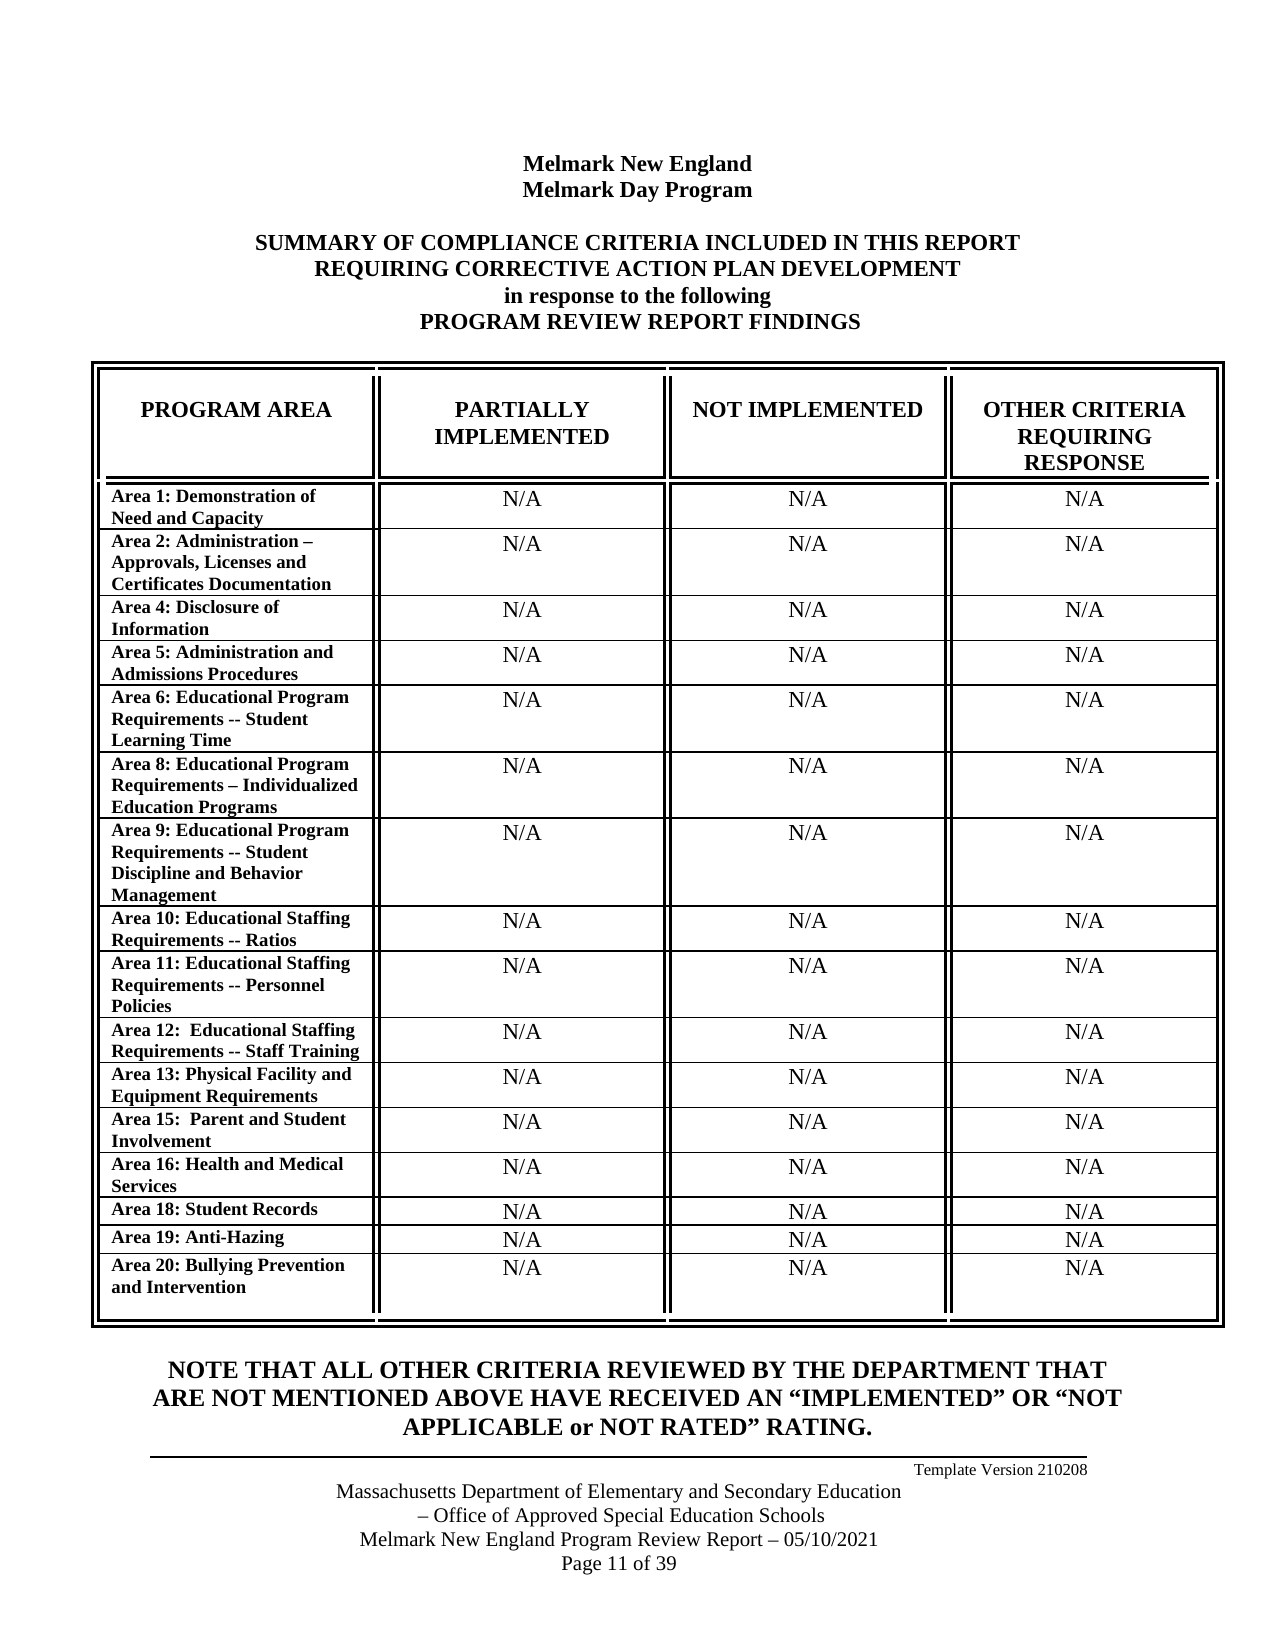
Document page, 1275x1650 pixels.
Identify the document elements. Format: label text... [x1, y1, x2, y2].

table_cell Area 13: Physical Facility and Equipment Requirements [100, 1063, 372, 1106]
text NOTE THAT ALL OTHER CRITERIA REVIEWED BY THE DEPARTMENT THAT ARE NOT MENTIONED ABOVE HAVE RECEIVED AN “IMPLEMENTED” OR “NOT APPLICABLE or NOT RATED” RATING. [150, 1355, 1125, 1441]
table_cell N/A [667, 476, 948, 528]
table_cell Area 18: Student Records [100, 1198, 372, 1224]
table_cell N/A [953, 1226, 1216, 1252]
text PROGRAM REVIEW REPORT FINDINGS [75, 308, 1200, 334]
table_header PROGRAM AREA [95, 364, 377, 476]
table_cell Area 4: Disclosure of Information [100, 596, 372, 639]
table_cell N/A [672, 686, 944, 751]
table_cell N/A [381, 529, 663, 594]
table_cell Area 20: Bullying Prevention and Intervention [100, 1254, 377, 1319]
table_cell N/A [381, 1198, 663, 1224]
text in response to the following [75, 282, 1200, 308]
table_cell N/A [377, 476, 667, 528]
table_cell N/A [953, 1018, 1216, 1062]
table_cell N/A [381, 1108, 663, 1151]
table_cell N/A [672, 641, 944, 684]
table_cell N/A [953, 596, 1216, 639]
table_cell N/A [953, 529, 1216, 594]
table_cell Area 1: Demonstration of Need and Capacity [95, 476, 377, 528]
table_cell N/A [672, 1063, 944, 1106]
table_cell N/A [953, 907, 1216, 950]
table_header PARTIALLY IMPLEMENTED [377, 364, 667, 476]
table_cell Area 11: Educational Staffing Requirements -- Personnel Policies [100, 952, 372, 1017]
table_cell Area 5: Administration and Admissions Procedures [100, 641, 372, 684]
table_cell N/A [953, 819, 1216, 905]
table_cell N/A [672, 596, 944, 639]
table_cell Area 10: Educational Staffing Requirements -- Ratios [100, 907, 372, 950]
table_header OTHER CRITERIA REQUIRING RESPONSE [949, 364, 1220, 476]
table_cell N/A [381, 1153, 663, 1196]
table_cell N/A [667, 1254, 948, 1319]
table_cell N/A [949, 1254, 1216, 1319]
table_cell N/A [953, 753, 1216, 817]
text Melmark Day Program [150, 176, 1125, 203]
table_cell N/A [381, 641, 663, 684]
table_cell N/A [672, 1198, 944, 1224]
table_cell N/A [672, 1108, 944, 1151]
text SUMMARY OF COMPLIANCE CRITERIA INCLUDED IN THIS REPORT [75, 229, 1200, 255]
table_cell N/A [672, 819, 944, 905]
table_cell N/A [381, 819, 663, 905]
table_cell N/A [381, 952, 663, 1017]
table_cell N/A [953, 686, 1216, 751]
table_cell Area 15: Parent and Student Involvement [100, 1108, 372, 1151]
table_cell N/A [672, 952, 944, 1017]
table_cell N/A [953, 952, 1216, 1017]
table_cell Area 8: Educational Program Requirements – Individualized Education Programs [100, 753, 372, 817]
table_cell Area 19: Anti-Hazing [100, 1226, 372, 1252]
table_cell Area 16: Health and Medical Services [100, 1153, 372, 1196]
text Melmark New England [150, 150, 1125, 176]
table_cell N/A [381, 596, 663, 639]
table_cell N/A [381, 1226, 663, 1252]
table_cell N/A [672, 529, 944, 594]
table_cell N/A [381, 907, 663, 950]
table_cell N/A [381, 753, 663, 817]
table_cell Area 2: Administration – Approvals, Licenses and Certificates Documentation [100, 530, 372, 594]
table_cell N/A [672, 1018, 944, 1062]
table_cell N/A [672, 753, 944, 817]
table_cell N/A [672, 1226, 944, 1252]
table_cell Area 12: Educational Staffing Requirements -- Staff Training [100, 1018, 372, 1062]
table_cell Area 6: Educational Program Requirements -- Student Learning Time [100, 686, 372, 751]
table_cell N/A [381, 1018, 663, 1062]
table_cell N/A [949, 476, 1220, 528]
table_cell N/A [953, 1198, 1216, 1224]
table_cell N/A [381, 686, 663, 751]
table_cell N/A [953, 1153, 1216, 1196]
table_cell Area 9: Educational Program Requirements -- Student Discipline and Behavior Management [100, 819, 372, 905]
table_cell N/A [672, 1153, 944, 1196]
table_cell N/A [953, 1108, 1216, 1151]
table_cell N/A [953, 1063, 1216, 1106]
table_cell N/A [953, 641, 1216, 684]
table_cell N/A [377, 1254, 667, 1319]
table_cell N/A [381, 1063, 663, 1106]
table_cell N/A [672, 907, 944, 950]
table_header NOT IMPLEMENTED [667, 364, 948, 476]
text REQUIRING CORRECTIVE ACTION PLAN DEVELOPMENT [75, 255, 1200, 282]
